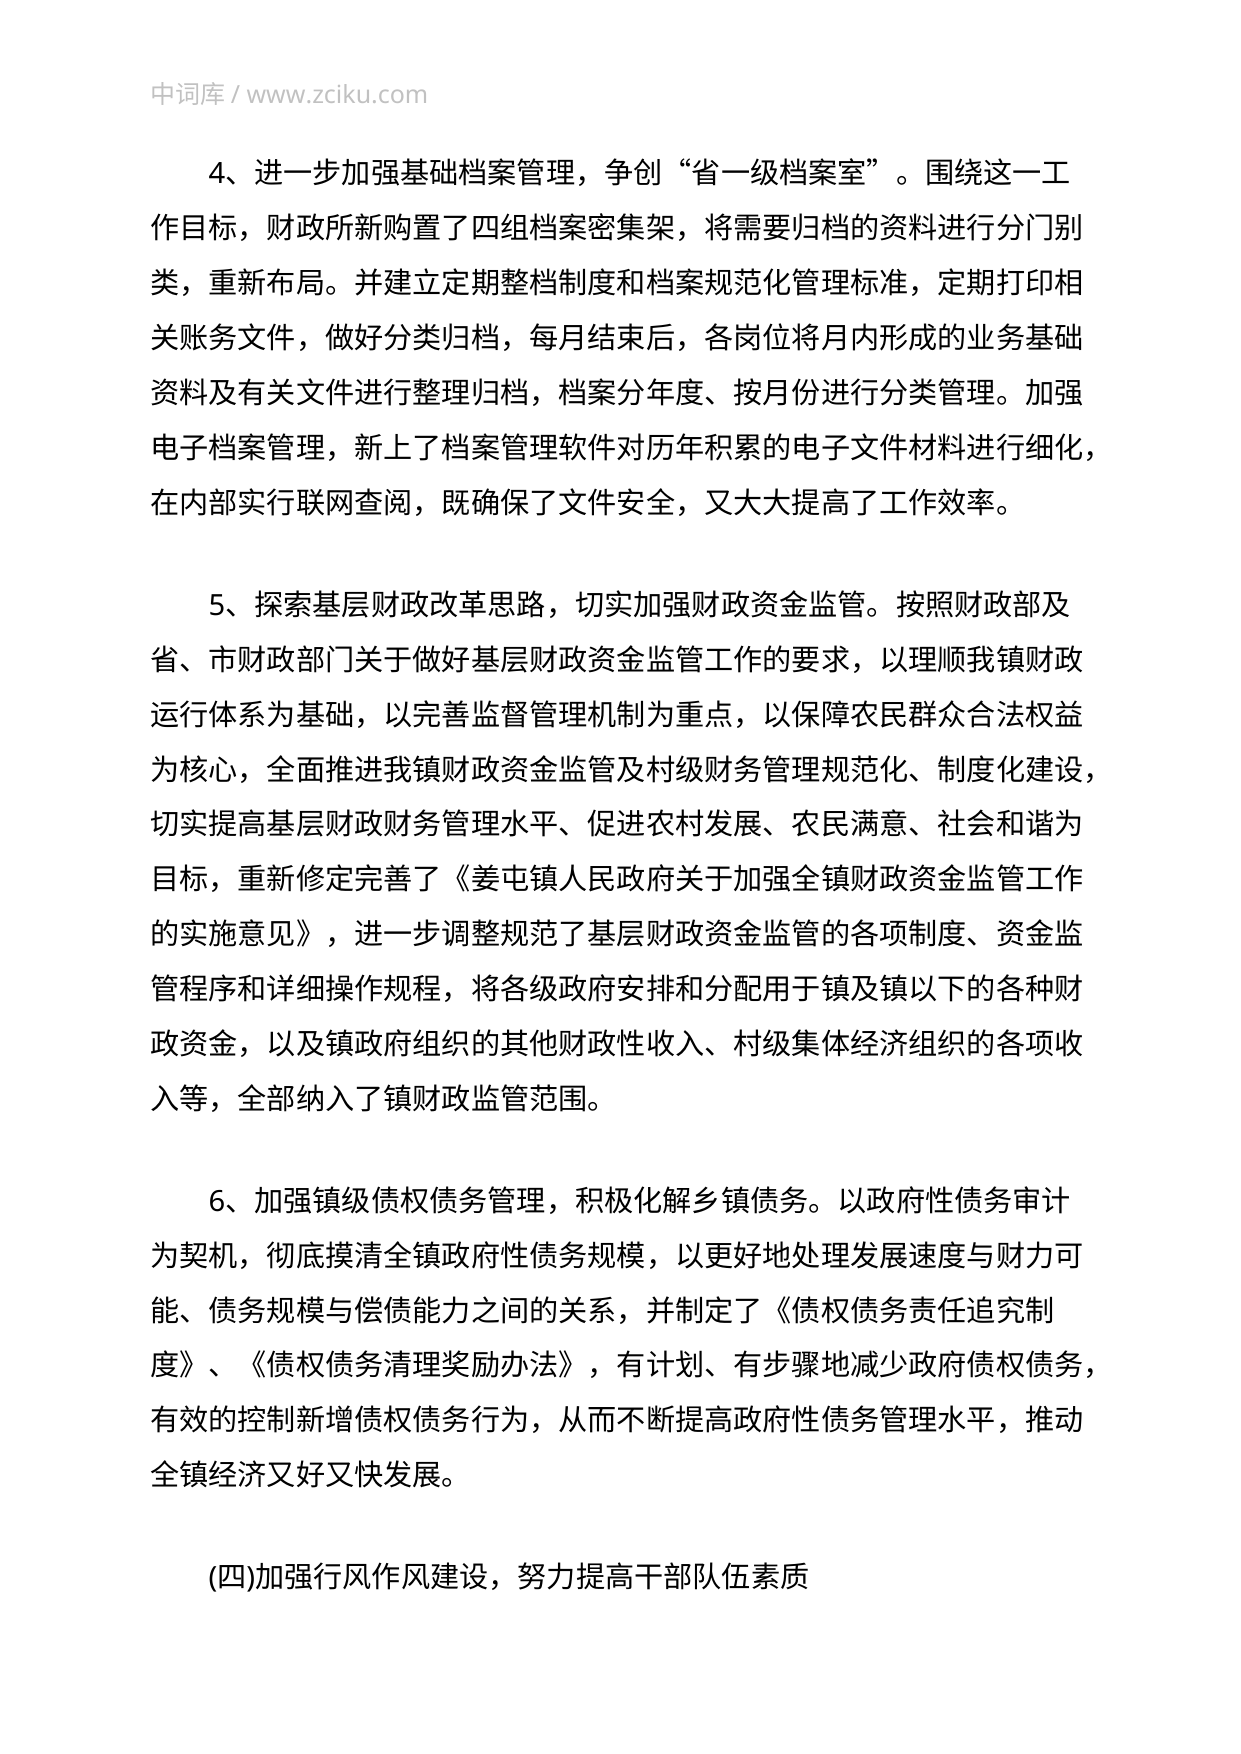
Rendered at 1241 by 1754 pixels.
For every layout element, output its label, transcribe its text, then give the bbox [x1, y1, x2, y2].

text 6、加强镇级债权债务管理，积极化解乡镇债务。以政府性债务审计为契机，彻底摸清全镇政府性债务规模，以更好地处理发展速度与财力可能、债务规模与偿债能力之间的关系，并制定了《债权债务责任追究制度》、《债权债务清理奖励办法》，有计划、有步骤地减少政府债权债务，有效的控制新增债权债务行为，从而不断提高政府性债务管理水平，推动全镇经济又好又快发展。 [150, 1177, 1090, 1494]
text 4、进一步加强基础档案管理，争创“省一级档案室”。围绕这一工作目标，财政所新购置了四组档案密集架，将需要归档的资料进行分门别类，重新布局。并建立定期整档制度和档案规范化管理标准，定期打印相关账务文件，做好分类归档，每月结束后，各岗位将月内形成的业务基础资料及有关文件进行整理归档，档案分年度、按月份进行分类管理。加强电子档案管理，新上了档案管理软件对历年积累的电子文件材料进行细化，在内部实行联网查阅，既确保了文件安全，又大大提高了工作效率。 [150, 150, 1090, 522]
text 5、探索基层财政改革思路，切实加强财政资金监管。按照财政部及省、市财政部门关于做好基层财政资金监管工作的要求，以理顺我镇财政运行体系为基础，以完善监督管理机制为重点，以保障农民群众合法权益为核心，全面推进我镇财政资金监管及村级财务管理规范化、制度化建设，切实提高基层财政财务管理水平、促进农村发展、农民满意、社会和谐为目标，重新修定完善了《姜屯镇人民政府关于加强全镇财政资金监管工作的实施意见》，进一步调整规范了基层财政资金监管的各项制度、资金监管程序和详细操作规程，将各级政府安排和分配用于镇及镇以下的各种财政资金，以及镇政府组织的其他财政性收入、村级集体经济组织的各项收入等，全部纳入了镇财政监管范围。 [150, 581, 1090, 1118]
text (四)加强行风作风建设，努力提高干部队伍素质 [150, 1553, 1090, 1596]
